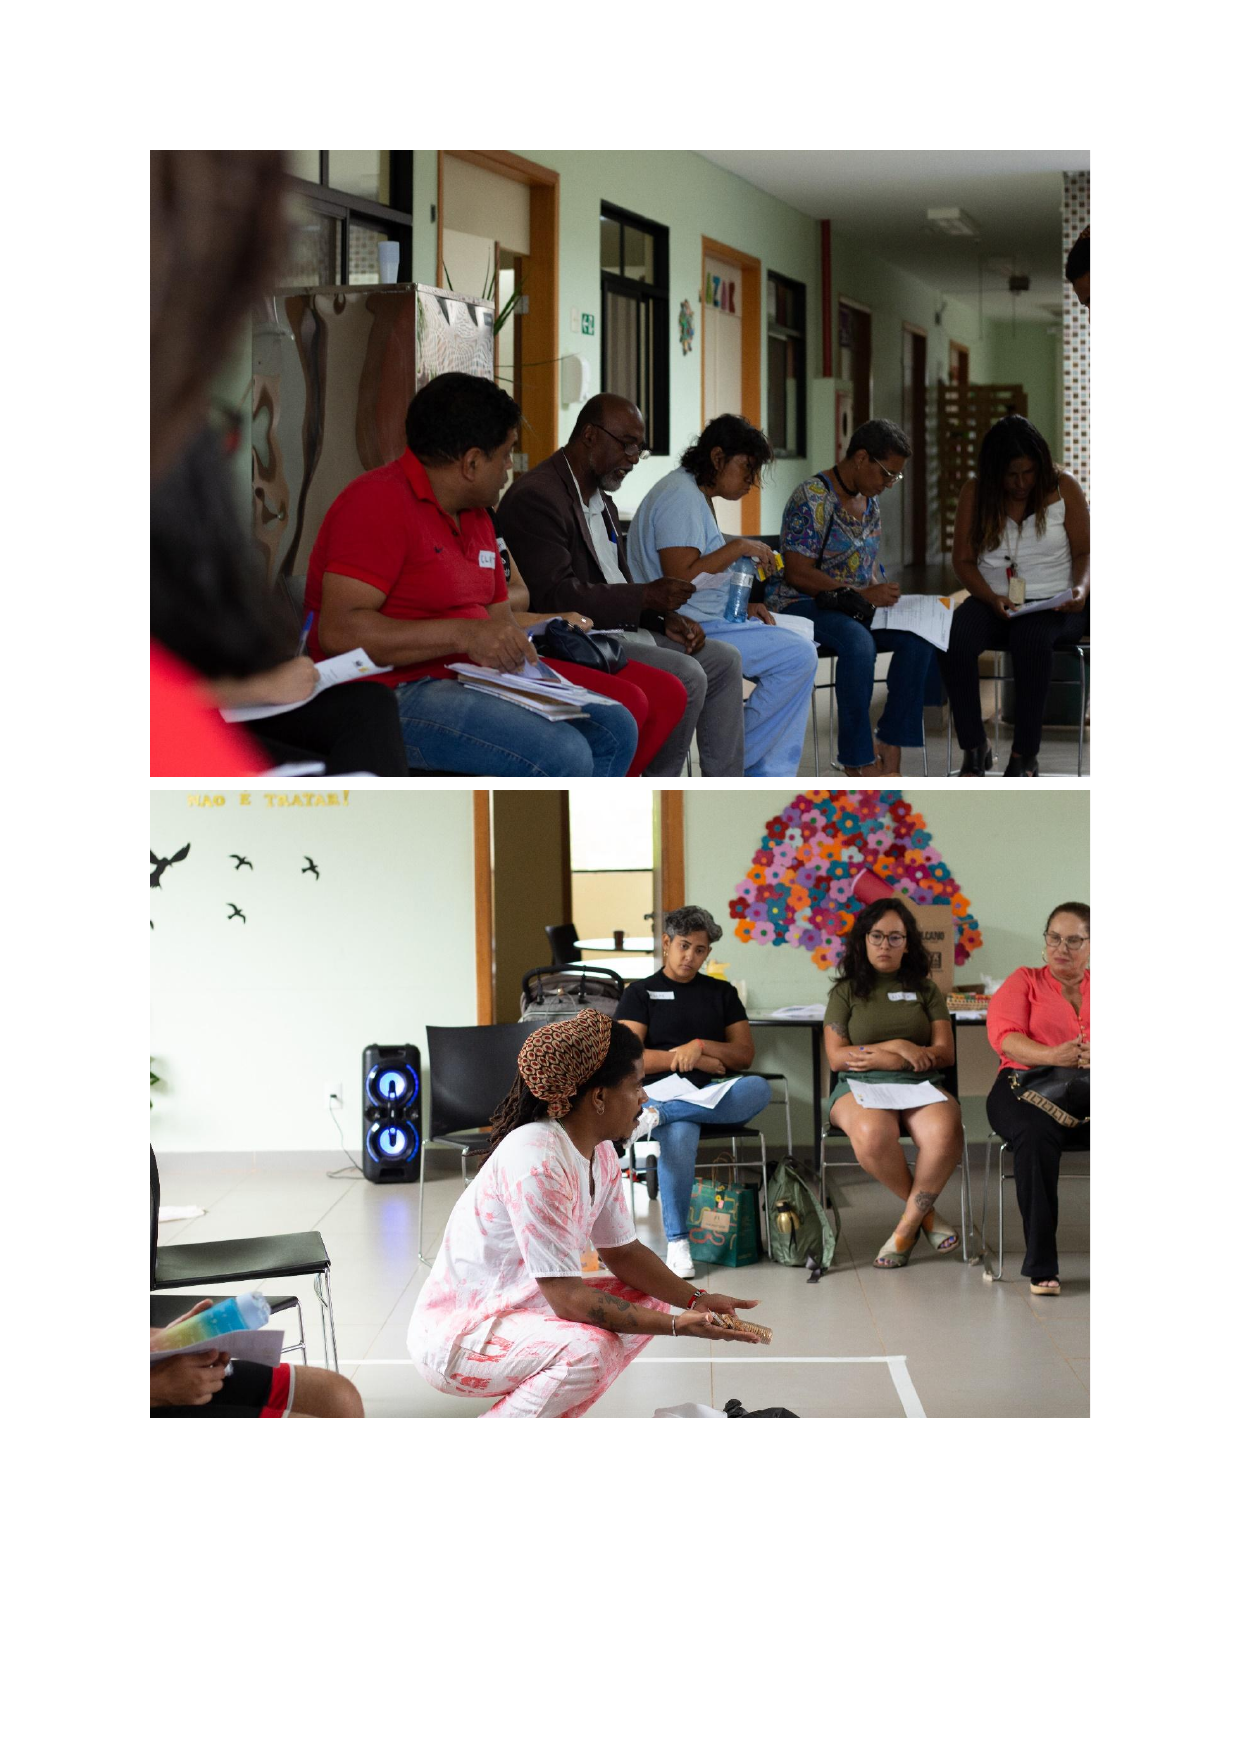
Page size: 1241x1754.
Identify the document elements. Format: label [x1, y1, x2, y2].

picture [150, 150, 1091, 777]
picture [150, 790, 1091, 1418]
